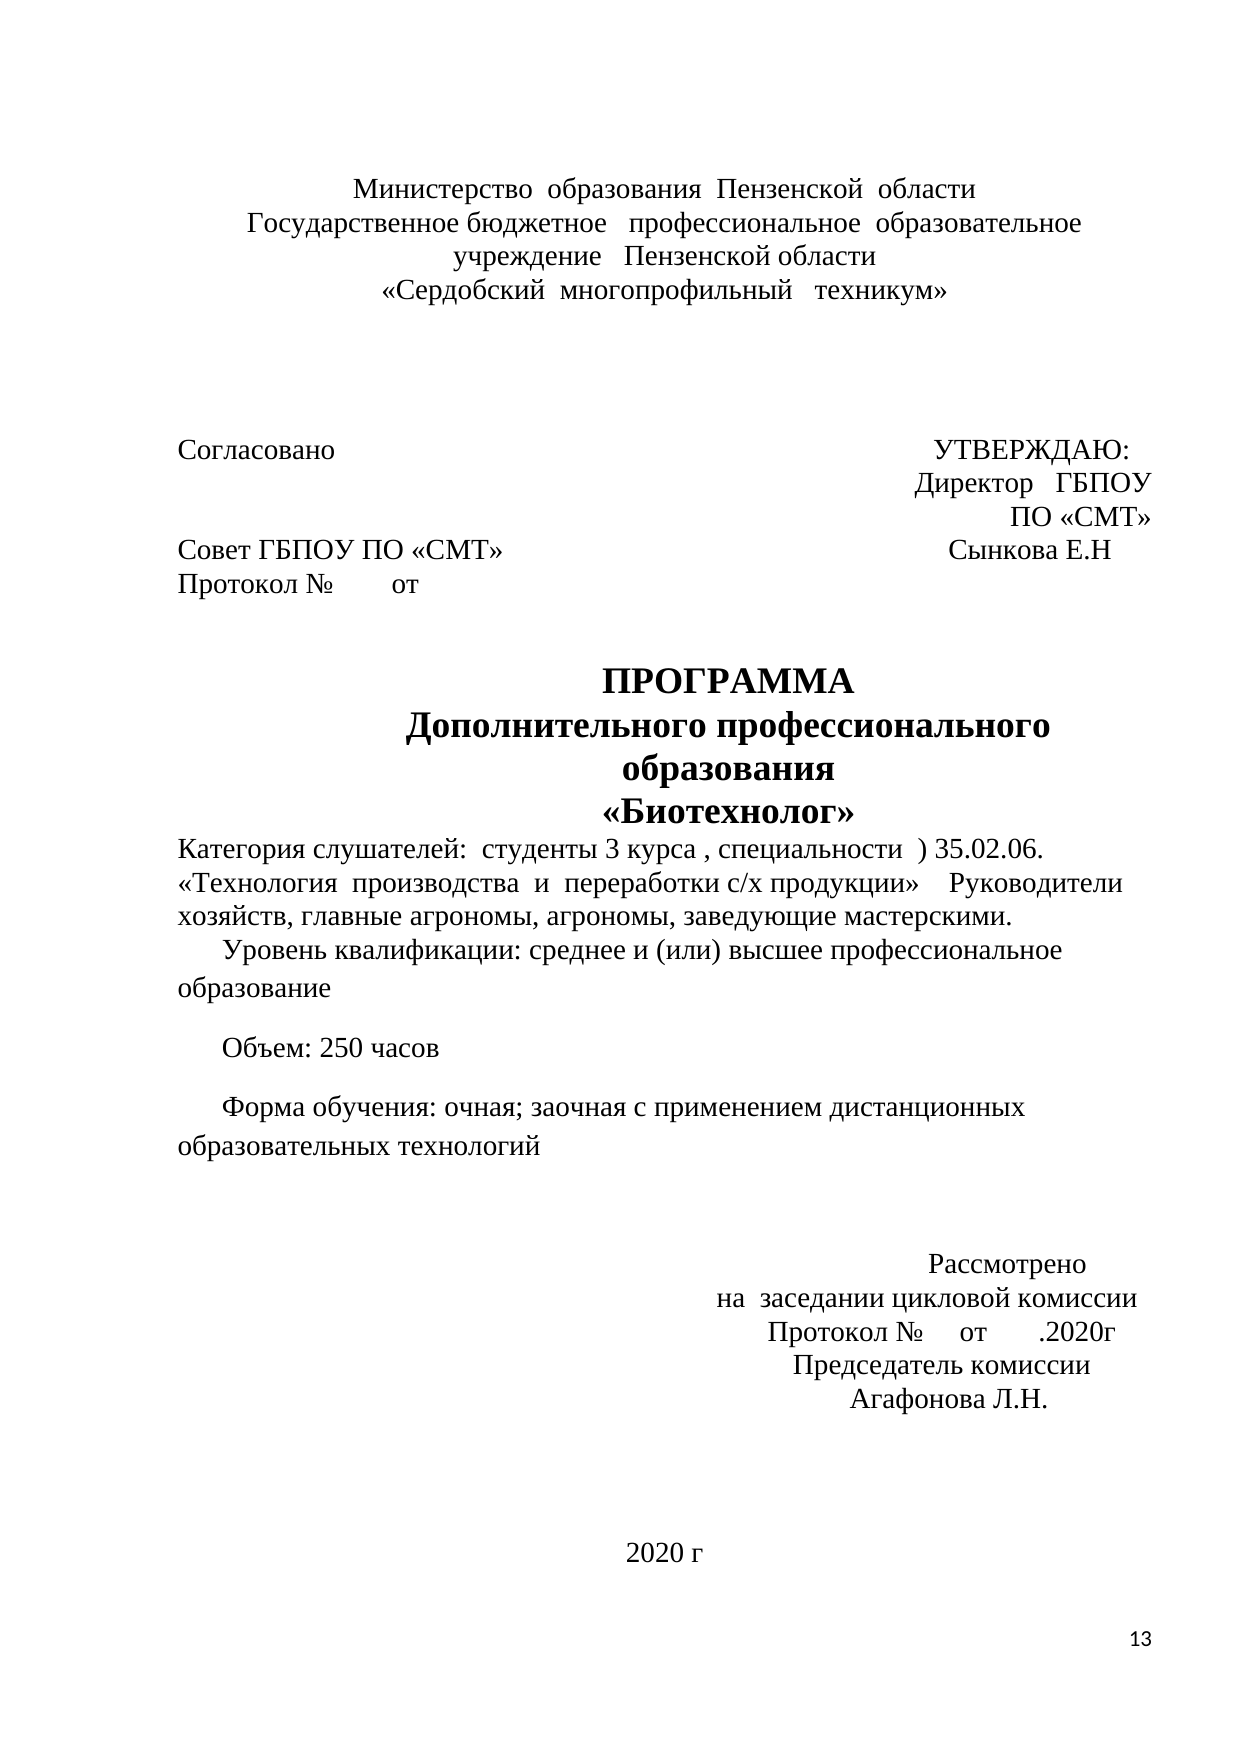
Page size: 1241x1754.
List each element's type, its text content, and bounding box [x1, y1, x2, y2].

text Объем: 250 часов [177, 1030, 1152, 1063]
text Директор ГБПОУ ПО «СМТ» [177, 465, 1152, 532]
subtitle Дополнительного профессионального образования «Биотехнолог» [305, 702, 1152, 831]
text Форма обучения: очная; заочная с применением дистанционных образовательных технологий [177, 1089, 1152, 1161]
text 2020 г [177, 1535, 1152, 1569]
text Министерство образования Пензенской области [177, 171, 1152, 205]
text Уровень квалификации: среднее и (или) высшее профессиональное образование [177, 932, 1152, 1004]
text Государственное бюджетное профессиональное образовательное учреждение Пензенской области [177, 205, 1152, 272]
text Председатель комиссии [177, 1347, 1152, 1381]
subtitle ПРОГРАММА [305, 659, 1152, 702]
text Согласовано УТВЕРЖДАЮ: [177, 432, 1152, 465]
text на заседании цикловой комиссии [177, 1280, 1152, 1314]
text «Сердобский многопрофильный техникум» [177, 272, 1152, 305]
text Совет ГБПОУ ПО «СМТ» Сынкова Е.Н [177, 532, 1152, 566]
text Протокол № от [177, 566, 1152, 599]
text Категория слушателей: студенты 3 курса , специальности ) 35.02.06. «Технология производства и переработки с/х продукции» Руководители хозяйств, главные агрономы, агрономы, заведующие мастерскими. [177, 831, 1152, 932]
text Рассмотрено [177, 1247, 1152, 1280]
text Агафонова Л.Н. [177, 1381, 1152, 1414]
text Протокол № от .2020г [177, 1314, 1152, 1347]
